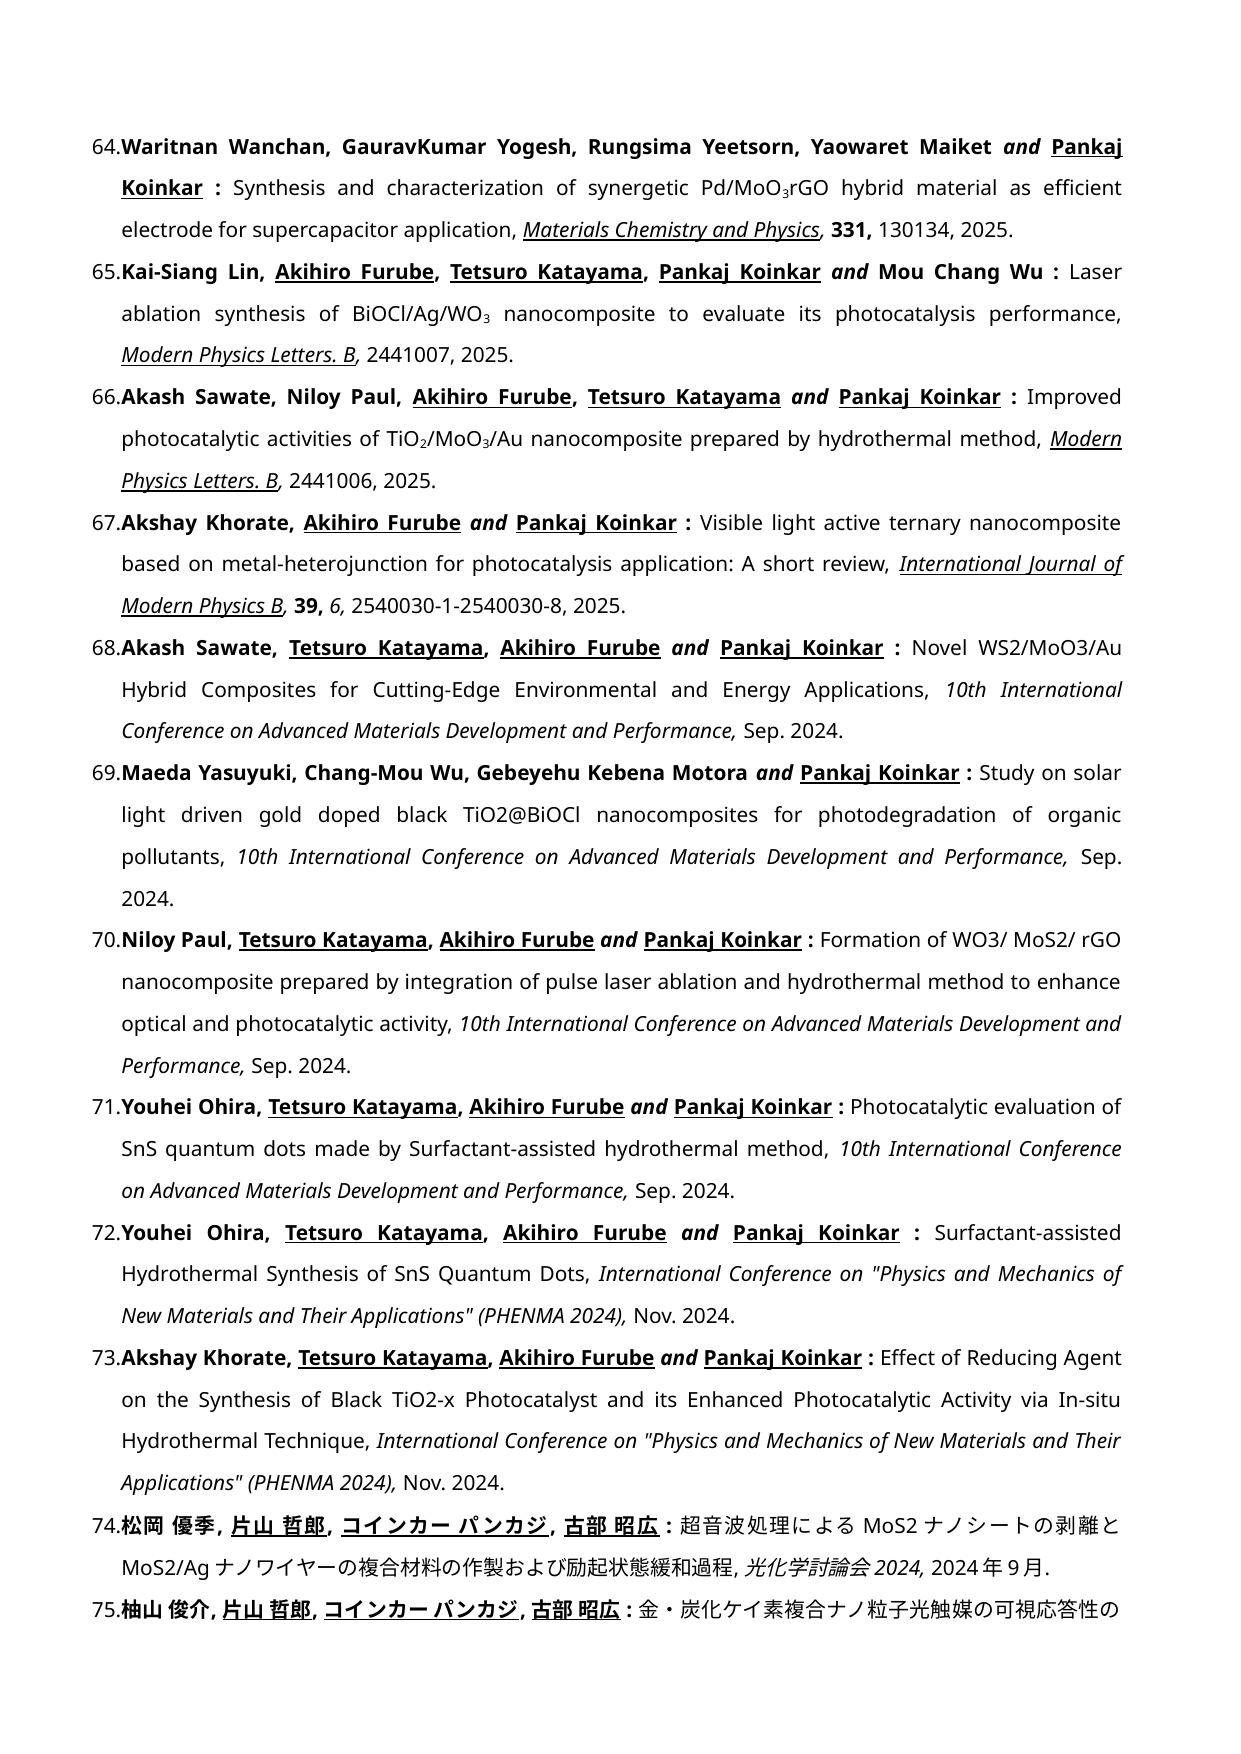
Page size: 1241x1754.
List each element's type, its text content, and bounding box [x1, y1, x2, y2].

list Maeda Yasuyuki, Chang-Mou Wu, Gebeyehu Kebena Motora and Pankaj Koinkar : Study on solar light driven gold doped black TiO2@BiOCl nanocomposites for photodegradation of organic pollutants, 10th International Conference on Advanced Materials Development and Performance, Sep. 2024. [92, 752, 1122, 919]
list Akash Sawate, Niloy Paul, Akihiro Furube, Tetsuro Katayama and Pankaj Koinkar : Improved photocatalytic activities of TiO2/MoO3/Au nanocomposite prepared by hydrothermal method, Modern Physics Letters. B, 2441006, 2025. [92, 376, 1122, 501]
list Kai-Siang Lin, Akihiro Furube, Tetsuro Katayama, Pankaj Koinkar and Mou Chang Wu : Laser ablation synthesis of BiOCl/Ag/WO3 nanocomposite to evaluate its photocatalysis performance, Modern Physics Letters. B, 2441007, 2025. [92, 250, 1122, 376]
list Youhei Ohira, Tetsuro Katayama, Akihiro Furube and Pankaj Koinkar : Surfactant-assisted Hydrothermal Synthesis of SnS Quantum Dots, International Conference on "Physics and Mechanics of New Materials and Their Applications" (PHENMA 2024), Nov. 2024. [92, 1211, 1122, 1336]
list Waritnan Wanchan, GauravKumar Yogesh, Rungsima Yeetsorn, Yaowaret Maiket and Pankaj Koinkar : Synthesis and characterization of synergetic Pd/MoO3rGO hybrid material as efficient electrode for supercapacitor application, Materials Chemistry and Physics, 331, 130134, 2025. [92, 125, 1122, 250]
list Akshay Khorate, Tetsuro Katayama, Akihiro Furube and Pankaj Koinkar : Effect of Reducing Agent on the Synthesis of Black TiO2-x Photocatalyst and its Enhanced Photocatalytic Activity via In-situ Hydrothermal Technique, International Conference on "Physics and Mechanics of New Materials and Their Applications" (PHENMA 2024), Nov. 2024. [92, 1336, 1122, 1503]
list Akash Sawate, Tetsuro Katayama, Akihiro Furube and Pankaj Koinkar : Novel WS2/MoO3/Au Hybrid Composites for Cutting-Edge Environmental and Energy Applications, 10th International Conference on Advanced Materials Development and Performance, Sep. 2024. [92, 626, 1122, 752]
list Akshay Khorate, Akihiro Furube and Pankaj Koinkar : Visible light active ternary nanocomposite based on metal-heterojunction for photocatalysis application: A short review, International Journal of Modern Physics B, 39, 6, 2540030-1-2540030-8, 2025. [92, 501, 1122, 626]
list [92, 1587, 1122, 1629]
list 松岡 優季, 片山 哲郎, コインカー パンカジ, 古部 昭広 : 超音波処理によるMoS2ナノシートの剥離とMoS2/Agナノワイヤーの複合材料の作製および励起状態緩和過程, 光化学討論会 2024, 2024年9月. [92, 1503, 1122, 1587]
list Youhei Ohira, Tetsuro Katayama, Akihiro Furube and Pankaj Koinkar : Photocatalytic evaluation of SnS quantum dots made by Surfactant-assisted hydrothermal method, 10th International Conference on Advanced Materials Development and Performance, Sep. 2024. [92, 1086, 1122, 1211]
list Niloy Paul, Tetsuro Katayama, Akihiro Furube and Pankaj Koinkar : Formation of WO3/ MoS2/ rGO nanocomposite prepared by integration of pulse laser ablation and hydrothermal method to enhance optical and photocatalytic activity, 10th International Conference on Advanced Materials Development and Performance, Sep. 2024. [92, 919, 1122, 1086]
